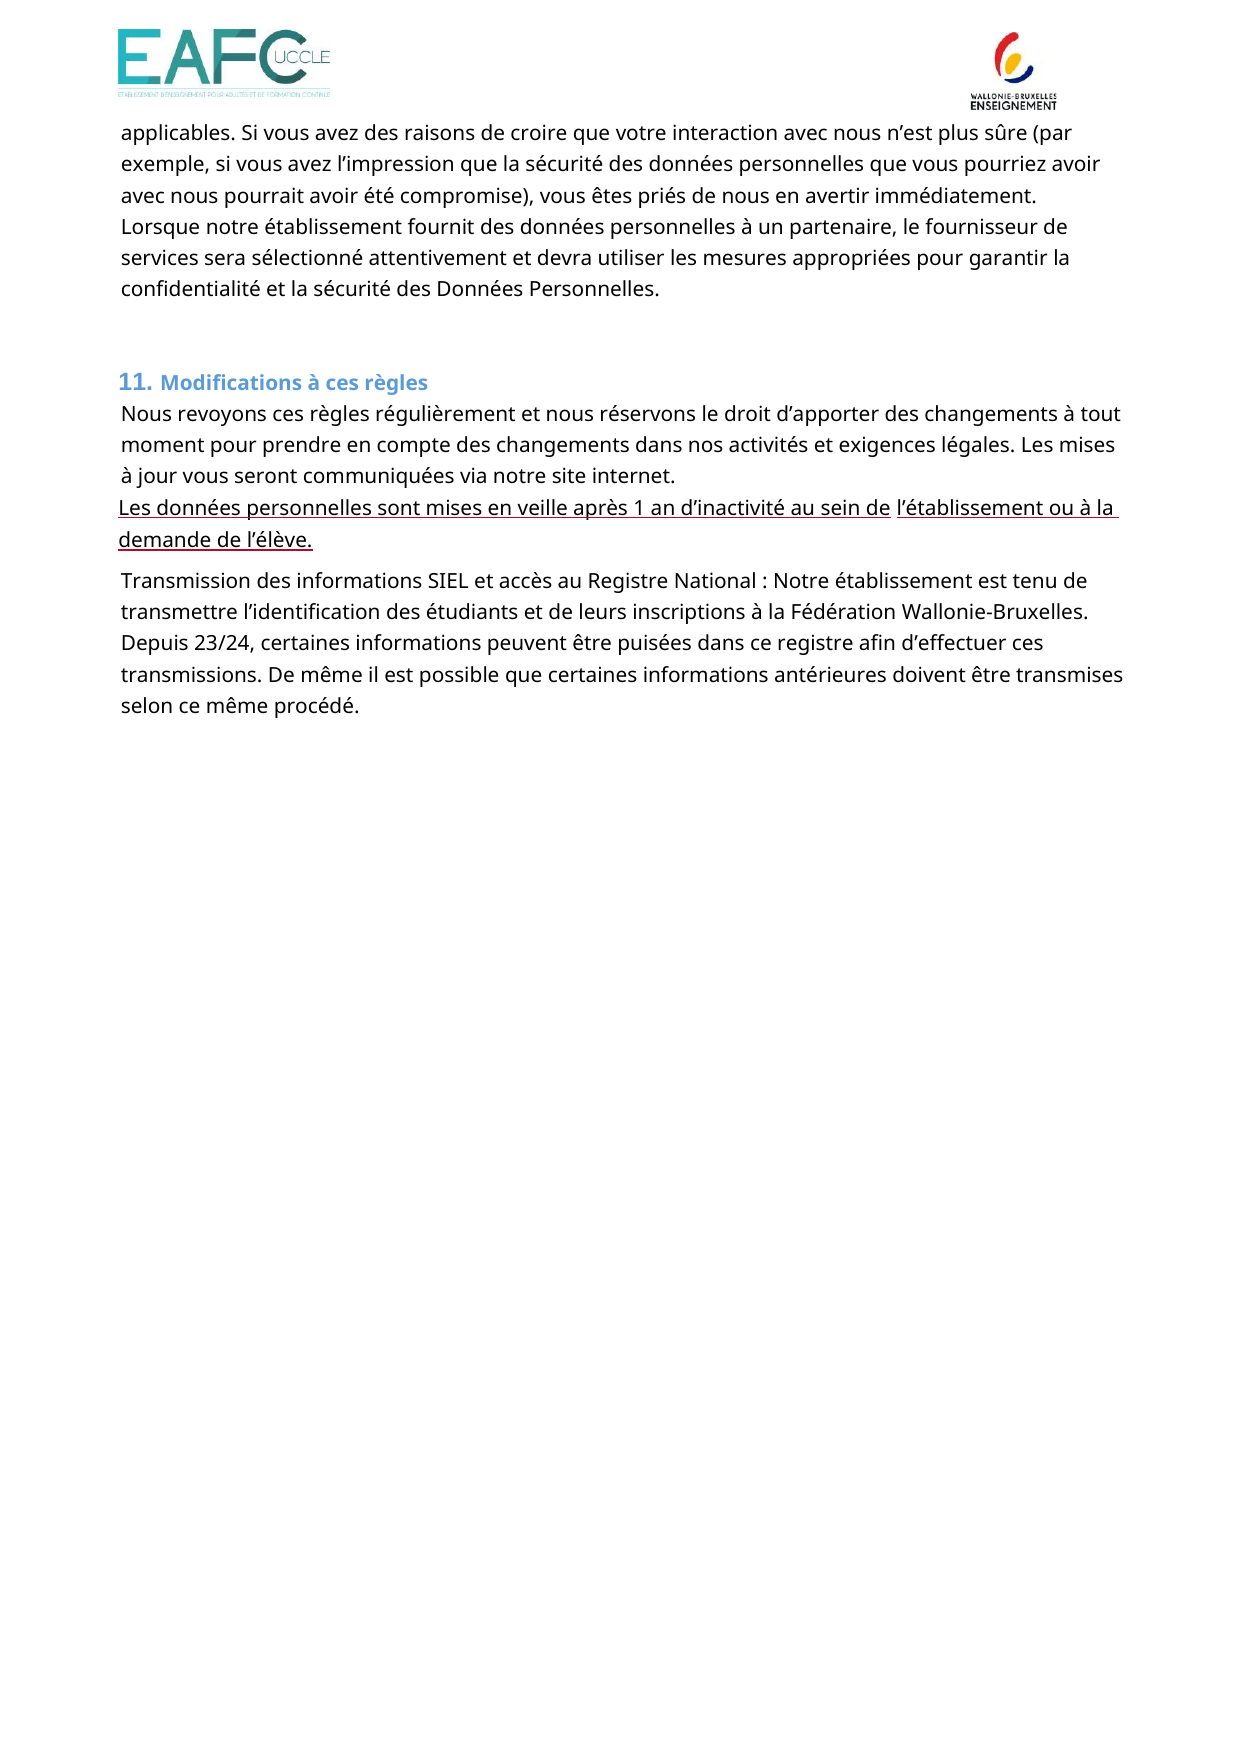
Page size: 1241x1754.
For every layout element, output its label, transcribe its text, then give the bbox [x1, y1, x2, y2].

text Nous revoyons ces règles régulièrement et nous réservons le droit d’apporter des changements à tout moment pour prendre en compte des changements dans nos activités et exigences légales. Les mises à jour vous seront communiquées via notre site internet. [121, 399, 1126, 490]
list Modifications à ces règles [118, 367, 1126, 397]
text Transmission des informations SIEL et accès au Registre National : Notre établissement est tenu de transmettre l’identification des étudiants et de leurs inscriptions à la Fédération Wallonie-Bruxelles. Depuis 23/24, certaines informations peuvent être puisées dans ce registre afin d’effectuer ces transmissions. De même il est possible que certaines informations antérieures doivent être transmises selon ce même procédé. [121, 566, 1126, 719]
picture [970, 32, 1057, 110]
text Les données personnelles sont mises en veille après 1 an d’inactivité au sein de l’établissement ou à la demande de l’élève. [118, 493, 1126, 554]
text Lorsque notre établissement fournit des données personnelles à un partenaire, le fournisseur de services sera sélectionné attentivement et devra utiliser les mesures appropriées pour garantir la confidentialité et la sécurité des Données Personnelles. [121, 212, 1126, 303]
picture [118, 29, 330, 97]
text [121, 118, 1126, 209]
